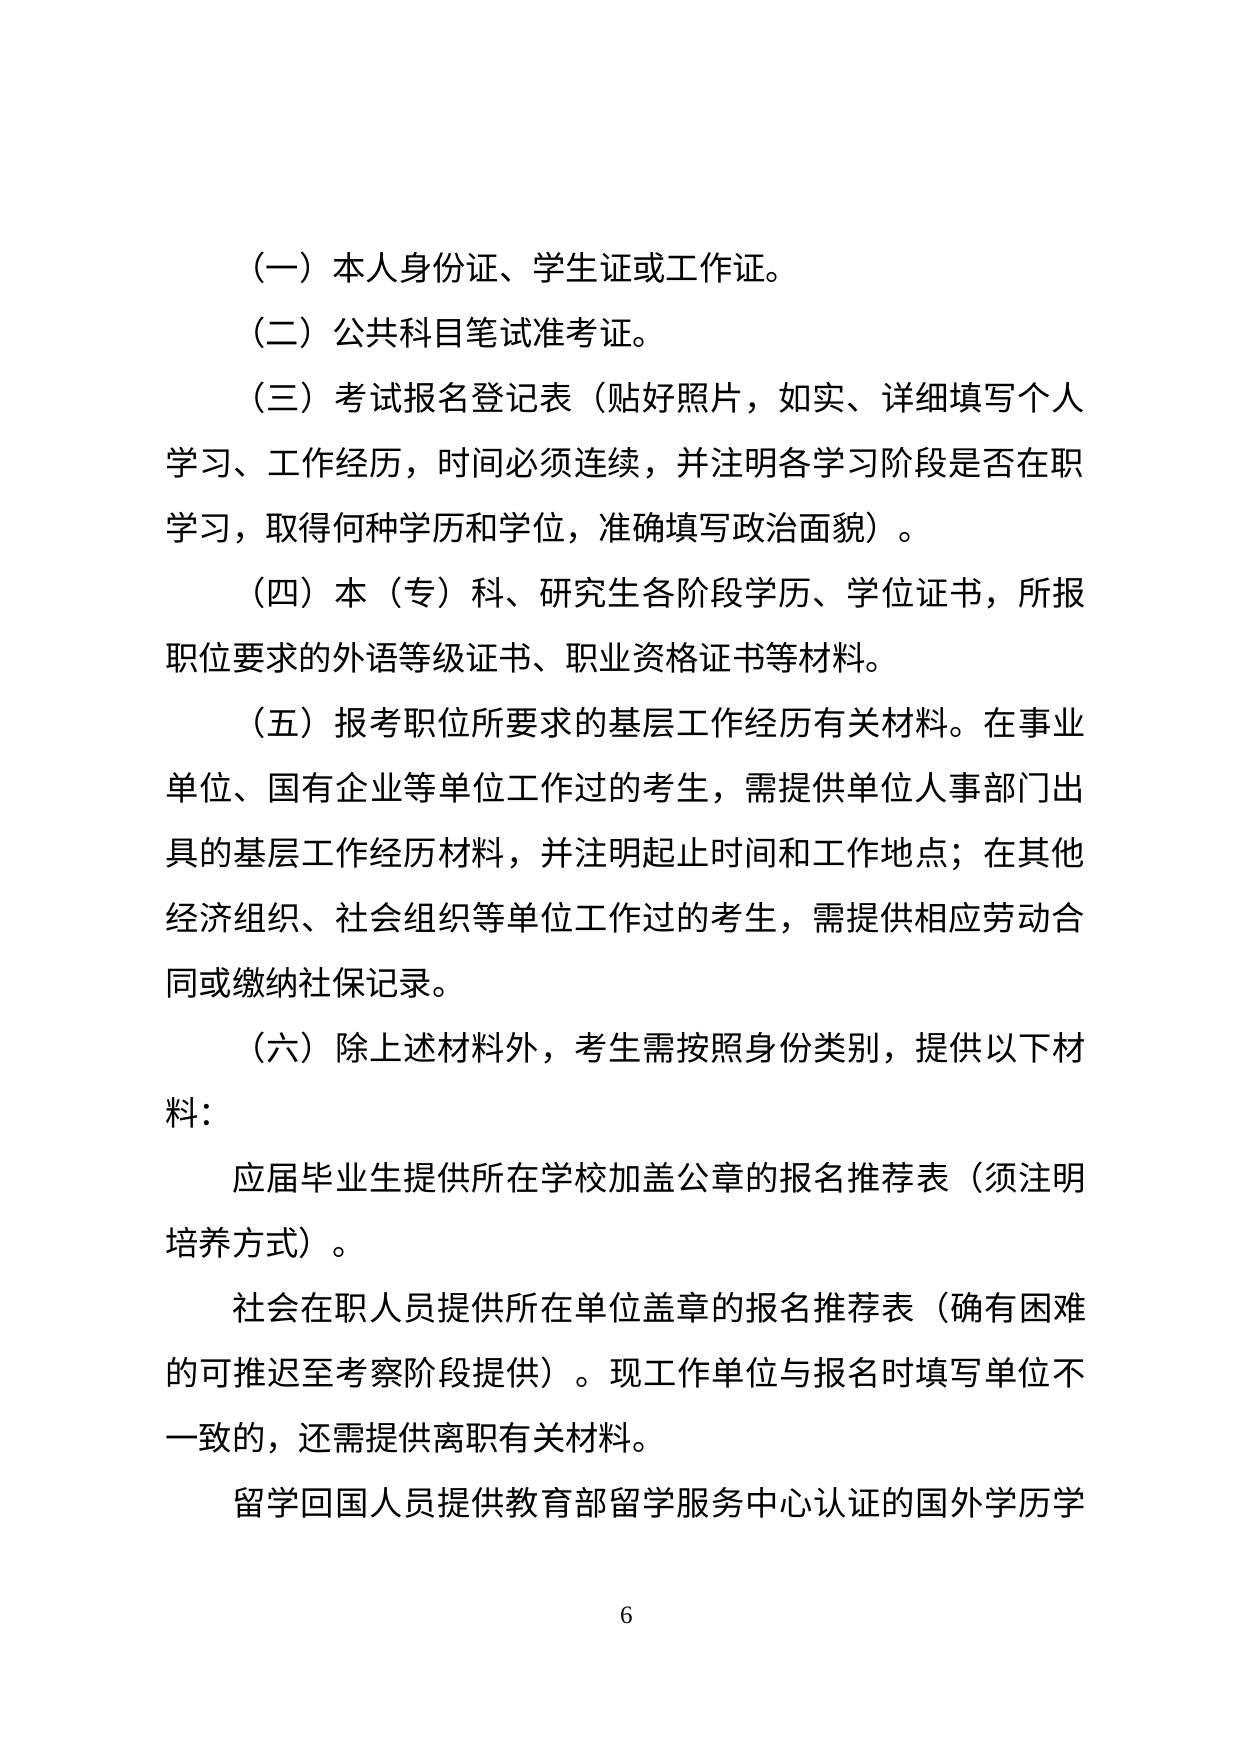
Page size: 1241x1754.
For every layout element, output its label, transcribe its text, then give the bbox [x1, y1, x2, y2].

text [165, 1468, 1087, 1533]
text （二）公共科目笔试准考证。 [165, 298, 1087, 363]
text （六）除上述材料外，考生需按照身份类别，提供以下材料： [165, 1013, 1087, 1143]
text 社会在职人员提供所在单位盖章的报名推荐表（确有困难的可推迟至考察阶段提供）。现工作单位与报名时填写单位不一致的，还需提供离职有关材料。 [165, 1273, 1087, 1468]
text 应届毕业生提供所在学校加盖公章的报名推荐表（须注明培养方式）。 [165, 1143, 1087, 1273]
text （四）本（专）科、研究生各阶段学历、学位证书，所报职位要求的外语等级证书、职业资格证书等材料。 [165, 558, 1087, 688]
text （一）本人身份证、学生证或工作证。 [165, 233, 1087, 298]
text （五）报考职位所要求的基层工作经历有关材料。在事业单位、国有企业等单位工作过的考生，需提供单位人事部门出具的基层工作经历材料，并注明起止时间和工作地点；在其他经济组织、社会组织等单位工作过的考生，需提供相应劳动合同或缴纳社保记录。 [165, 688, 1087, 1013]
text （三）考试报名登记表（贴好照片，如实、详细填写个人学习、工作经历，时间必须连续，并注明各学习阶段是否在职学习，取得何种学历和学位，准确填写政治面貌）。 [165, 363, 1087, 558]
